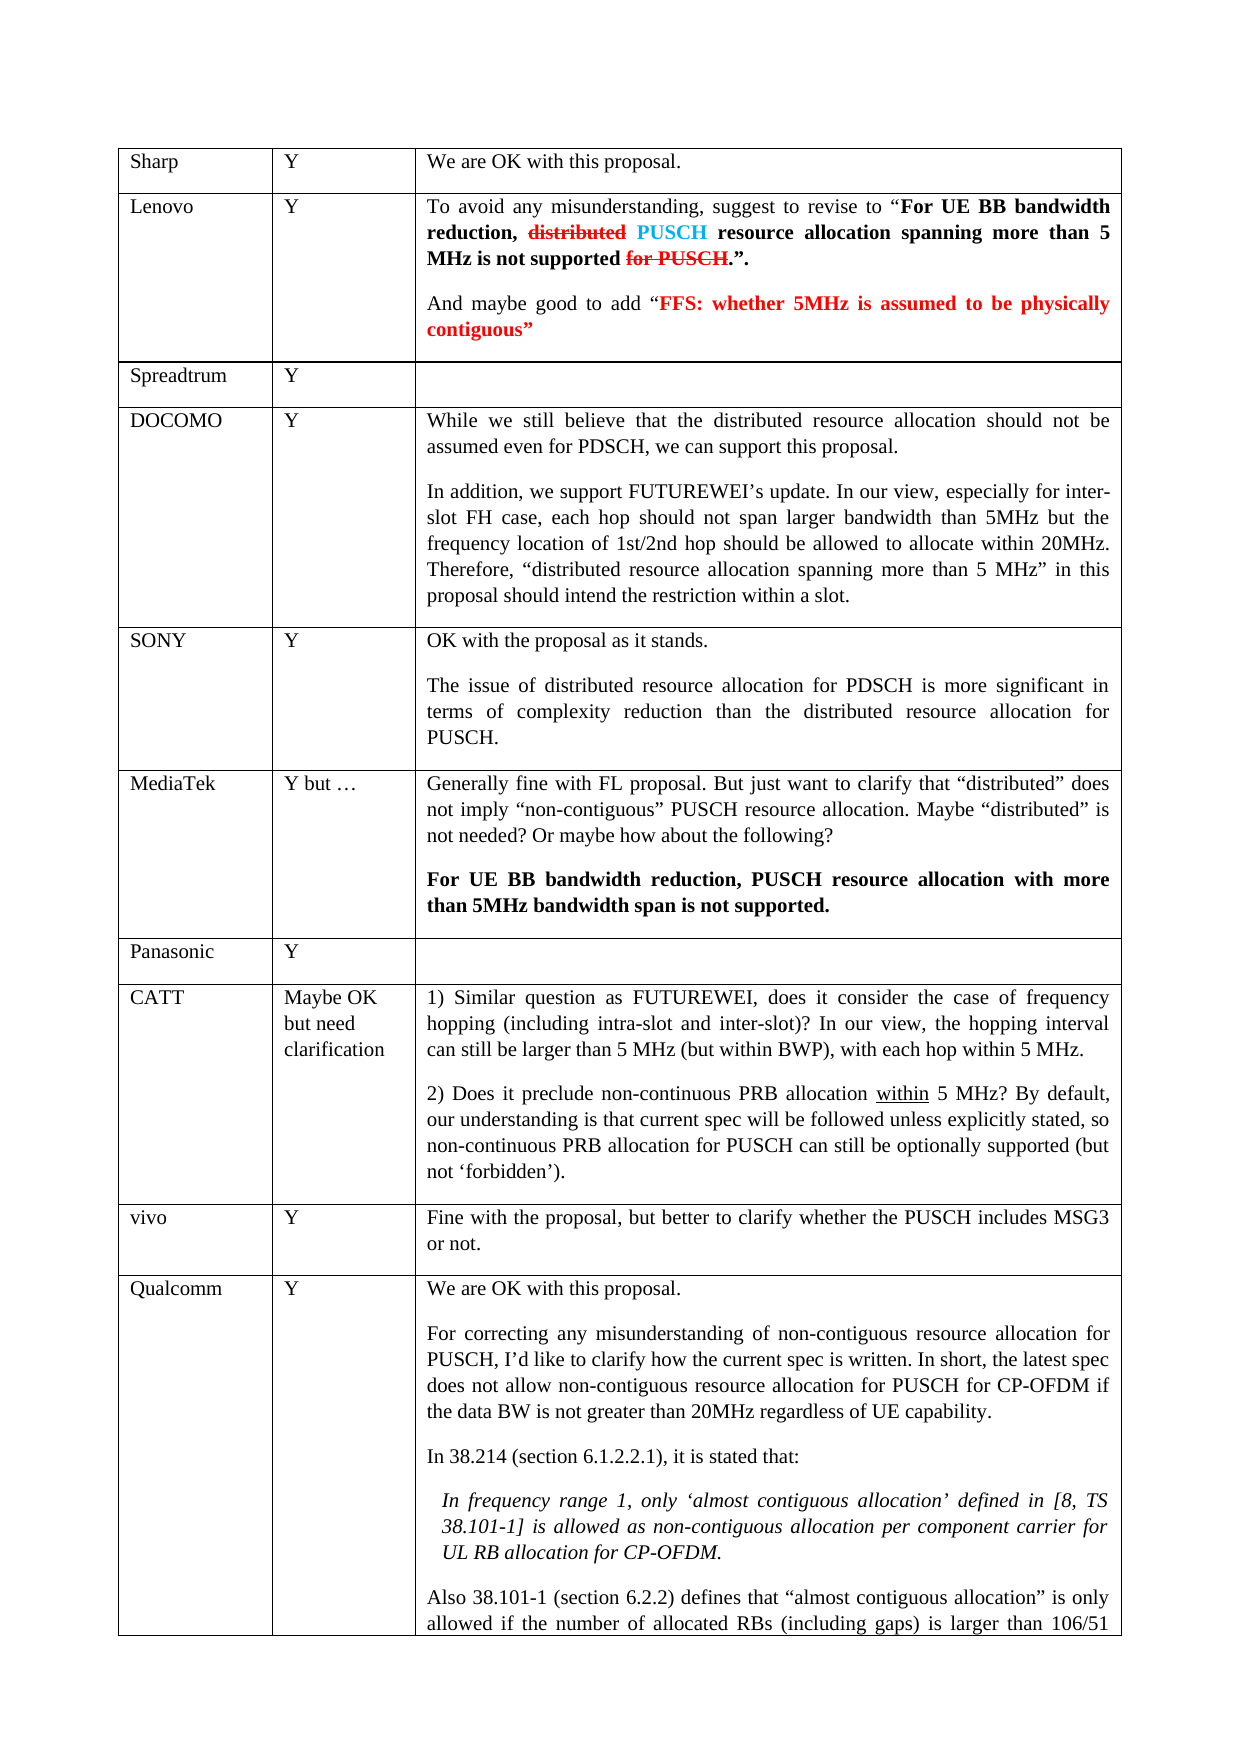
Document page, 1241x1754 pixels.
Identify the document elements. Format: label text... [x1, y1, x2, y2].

table_cell While we still believe that the distributed resource allocation should not be assumed even for PDSCH, we can support this proposal. In addition, we support FUTUREWEI’s update. In our view, especially for inter-slot FH case, each hop should not span larger bandwidth than 5MHz but the frequency location of 1st/2nd hop should be allowed to allocate within 20MHz. Therefore, “distributed resource allocation spanning more than 5 MHz” in this proposal should intend the restriction within a slot. [416, 408, 1121, 627]
table_cell Generally fine with FL proposal. But just want to clarify that “distributed” does not imply “non-contiguous” PUSCH resource allocation. Maybe “distributed” is not needed? Or maybe how about the following? For UE BB bandwidth reduction, PUSCH resource allocation with more than 5MHz bandwidth span is not supported. [416, 771, 1121, 938]
table_cell Fine with the proposal, but better to clarify whether the PUSCH includes MSG3 or not. [416, 1205, 1121, 1275]
table_cell Y [273, 149, 415, 193]
table_cell Maybe OK but need clarification [273, 985, 415, 1204]
table_cell Y [273, 408, 415, 627]
table_cell Y [273, 628, 415, 769]
table_cell Sharp [119, 149, 272, 193]
table_cell SONY [119, 628, 272, 769]
table_cell Lenovo [119, 194, 272, 361]
table_cell Y [273, 194, 415, 361]
table_cell Y [273, 363, 415, 407]
table_cell MediaTek [119, 771, 272, 938]
table_cell Y [273, 1276, 415, 1635]
table_cell Y but … [273, 771, 415, 938]
table_cell vivo [119, 1205, 272, 1275]
table_cell [416, 939, 1121, 983]
table_cell Qualcomm [119, 1276, 272, 1635]
table_cell Panasonic [119, 939, 272, 983]
table_cell OK with the proposal as it stands. The issue of distributed resource allocation for PDSCH is more significant in terms of complexity reduction than the distributed resource allocation for PUSCH. [416, 628, 1121, 769]
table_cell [416, 1276, 1121, 1635]
table_cell DOCOMO [119, 408, 272, 627]
table_cell To avoid any misunderstanding, suggest to revise to “For UE BB bandwidth reduction, distributed PUSCH resource allocation spanning more than 5 MHz is not supported for PUSCH.”. And maybe good to add “FFS: whether 5MHz is assumed to be physically contiguous” [416, 194, 1121, 361]
table_cell Spreadtrum [119, 363, 272, 407]
table_cell CATT [119, 985, 272, 1204]
table_cell Y [273, 1205, 415, 1275]
table_cell 1) Similar question as FUTUREWEI, does it consider the case of frequency hopping (including intra-slot and inter-slot)? In our view, the hopping interval can still be larger than 5 MHz (but within BWP), with each hop within 5 MHz. 2) Does it preclude non-continuous PRB allocation within 5 MHz? By default, our understanding is that current spec will be followed unless explicitly stated, so non-continuous PRB allocation for PUSCH can still be optionally supported (but not ‘forbidden’). [416, 985, 1121, 1204]
table_cell [416, 363, 1121, 407]
table_cell Y [273, 939, 415, 983]
table_cell We are OK with this proposal. [416, 149, 1121, 193]
